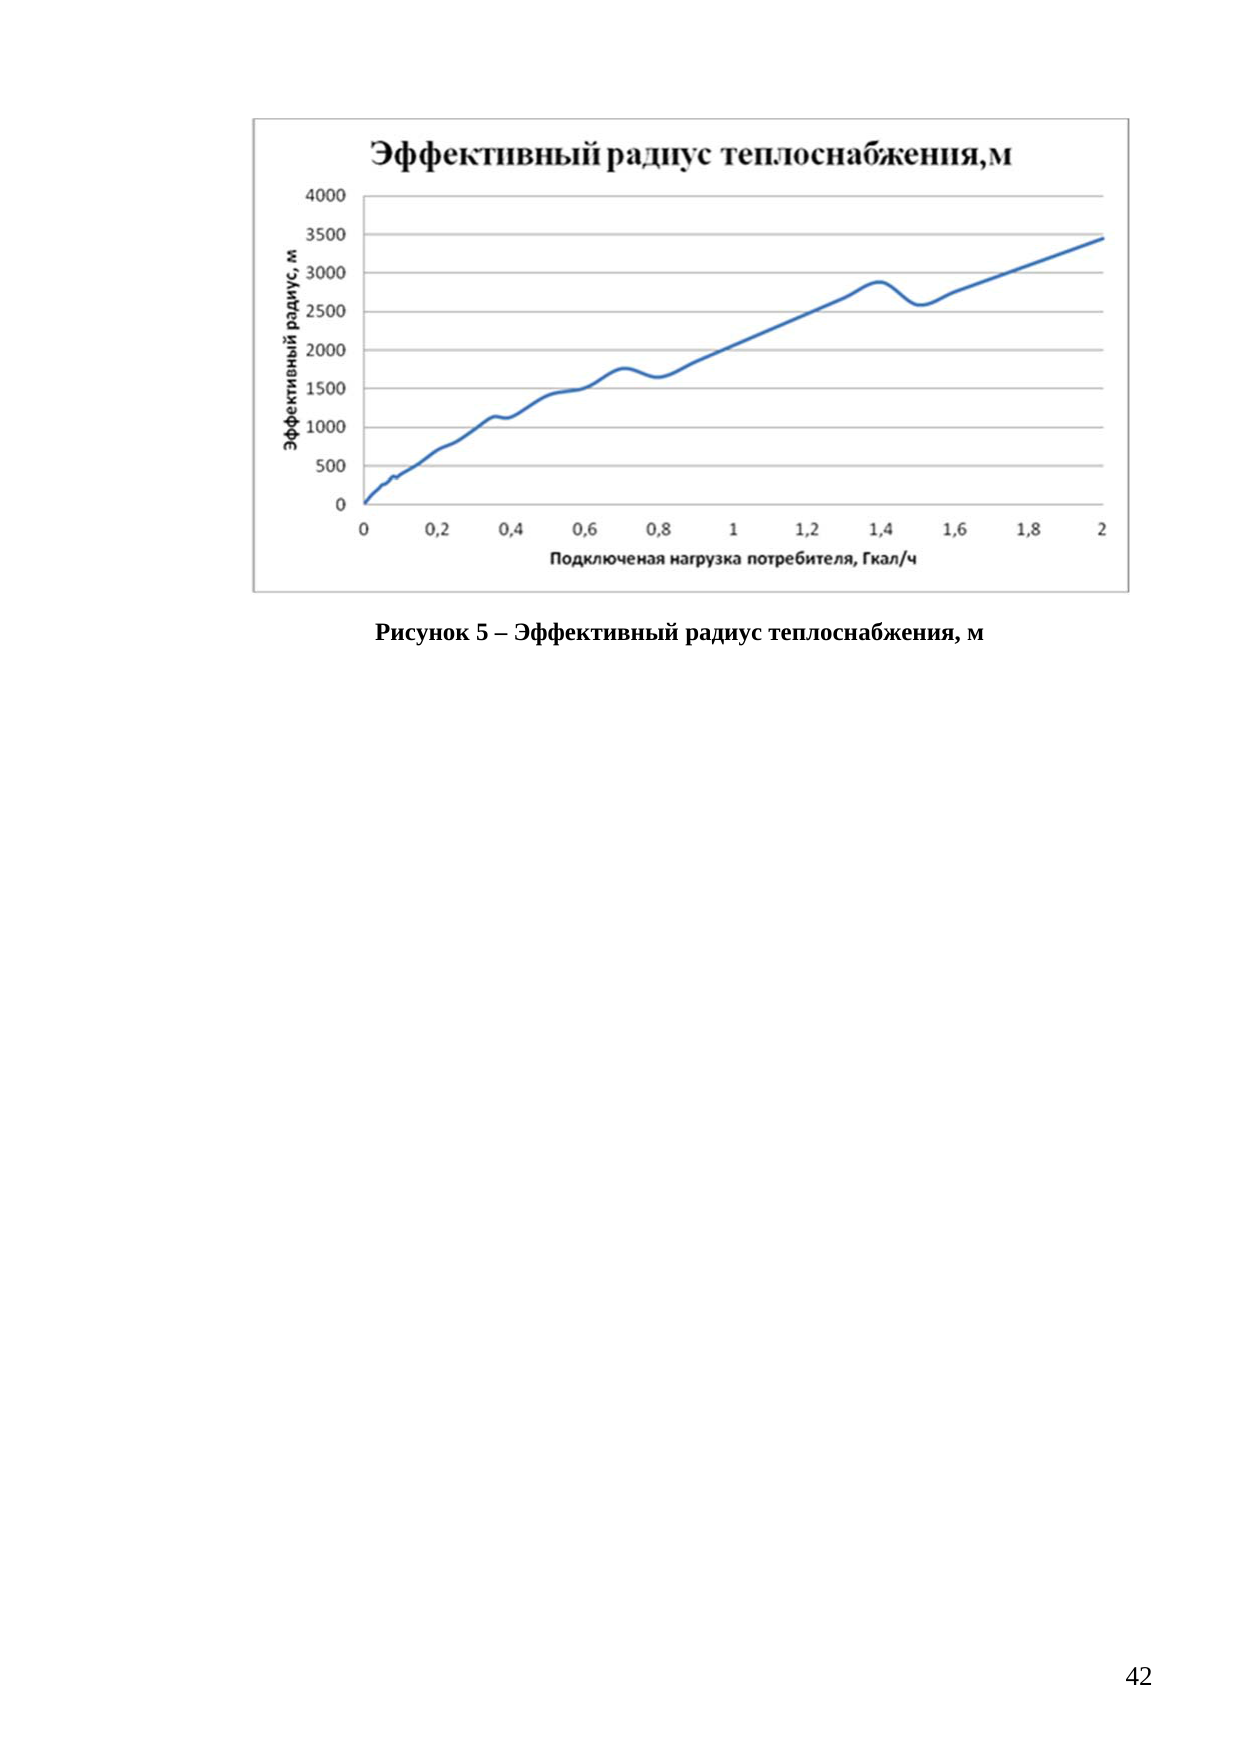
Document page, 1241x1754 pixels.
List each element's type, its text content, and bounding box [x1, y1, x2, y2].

text Рисунок 5 – Эффективный радиус теплоснабжения, м [375, 617, 1152, 646]
picture [250, 117, 1130, 595]
text 42 [150, 1660, 1152, 1691]
